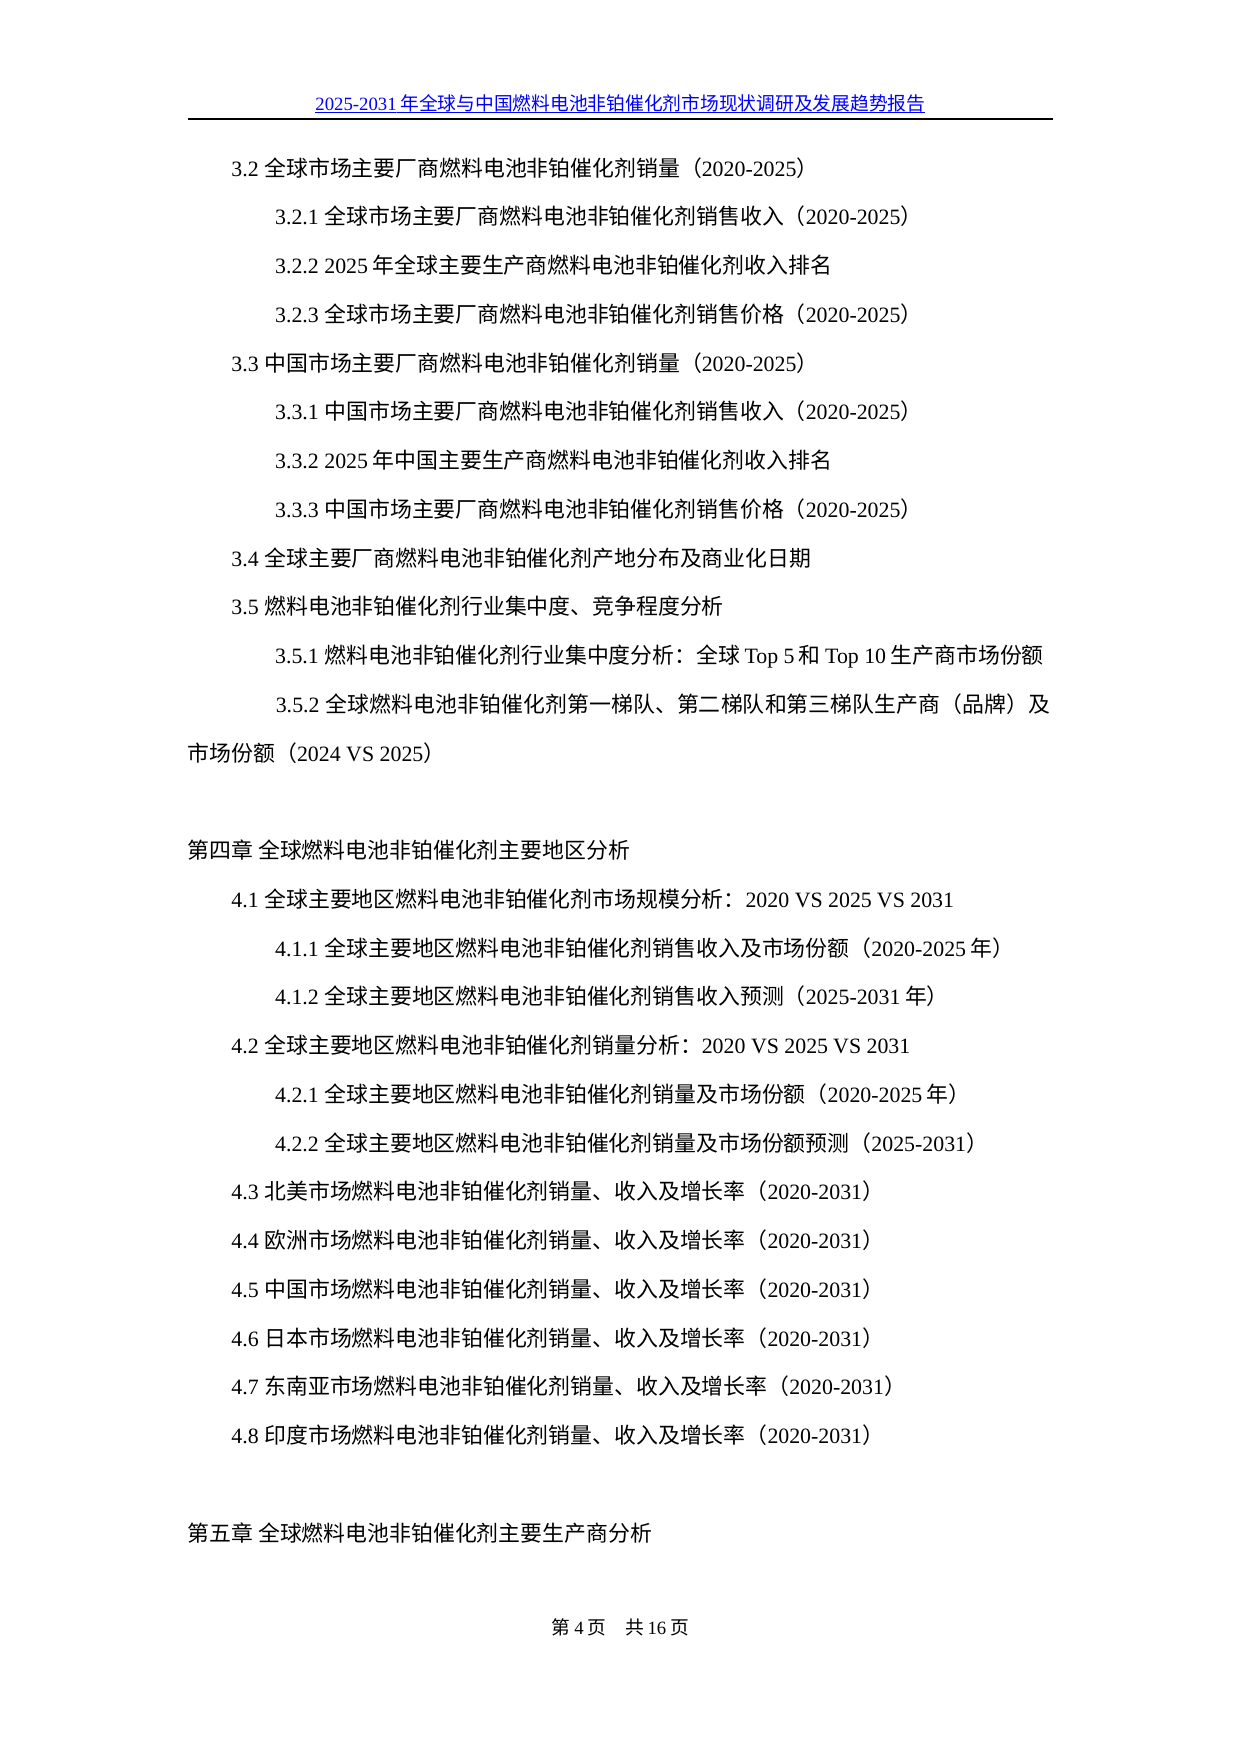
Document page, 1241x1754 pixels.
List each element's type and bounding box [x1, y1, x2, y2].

text [187, 150, 1053, 1548]
